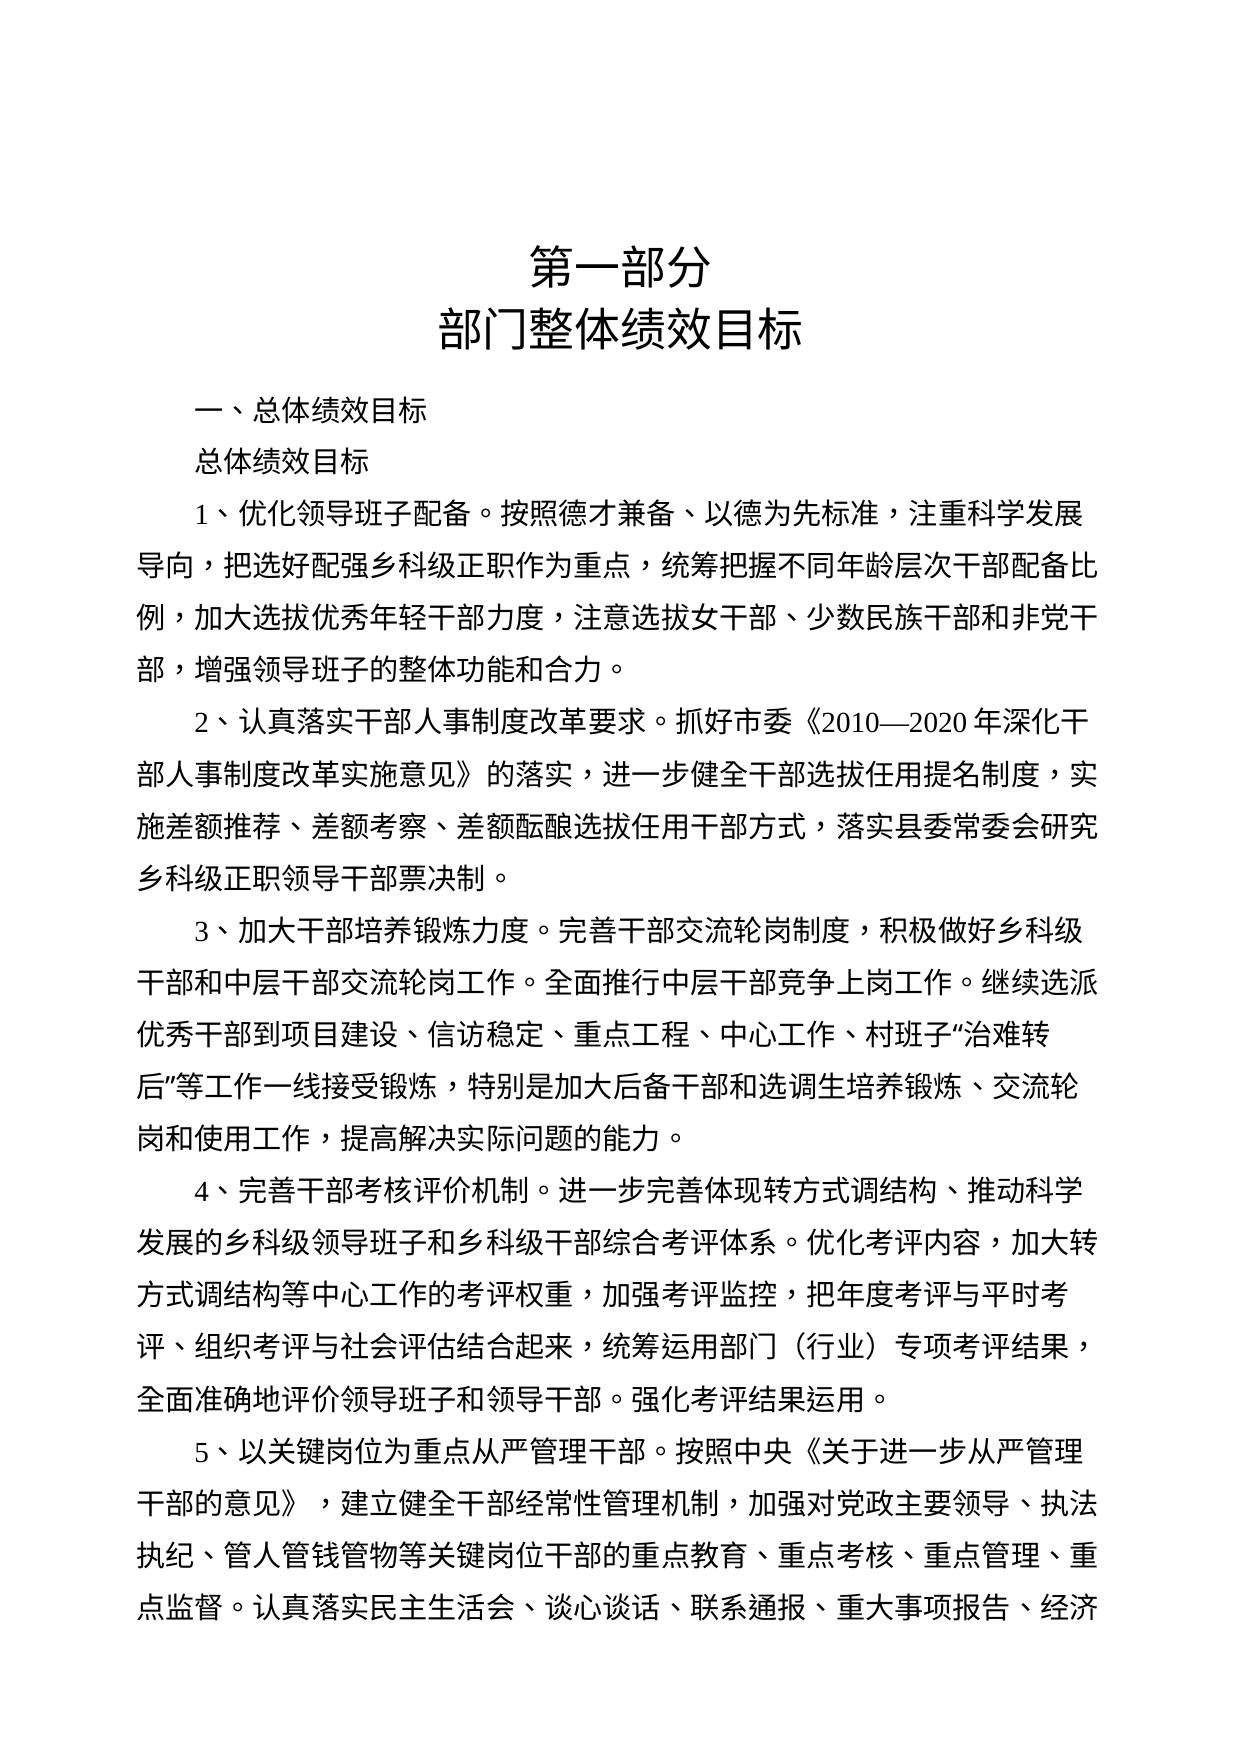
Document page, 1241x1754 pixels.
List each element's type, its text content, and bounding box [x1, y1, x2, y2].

text 1、优化领导班子配备。按照德才兼备、以德为先标准，注重科学发展导向，把选好配强乡科级正职作为重点，统筹把握不同年龄层次干部配备比例，加大选拔优秀年轻干部力度，注意选拔女干部、少数民族干部和非党干部，增强领导班子的整体功能和合力。 [136, 483, 1104, 691]
text 部门整体绩效目标 [136, 298, 1104, 360]
text 总体绩效目标 [136, 431, 1104, 483]
text 3、加大干部培养锻炼力度。完善干部交流轮岗制度，积极做好乡科级干部和中层干部交流轮岗工作。全面推行中层干部竞争上岗工作。继续选派优秀干部到项目建设、信访稳定、重点工程、中心工作、村班子“治难转后”等工作一线接受锻炼，特别是加大后备干部和选调生培养锻炼、交流轮岗和使用工作，提高解决实际问题的能力。 [136, 899, 1104, 1160]
text 2、认真落实干部人事制度改革要求。抓好市委《2010—2020年深化干部人事制度改革实施意见》的落实，进一步健全干部选拔任用提名制度，实施差额推荐、差额考察、差额酝酿选拔任用干部方式，落实县委常委会研究乡科级正职领导干部票决制。 [136, 691, 1104, 899]
text 第一部分 [136, 235, 1104, 298]
text 一、总体绩效目标 [136, 390, 1104, 430]
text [136, 1420, 1104, 1629]
text 4、完善干部考核评价机制。进一步完善体现转方式调结构、推动科学发展的乡科级领导班子和乡科级干部综合考评体系。优化考评内容，加大转方式调结构等中心工作的考评权重，加强考评监控，把年度考评与平时考评、组织考评与社会评估结合起来，统筹运用部门（行业）专项考评结果，全面准确地评价领导班子和领导干部。强化考评结果运用。 [136, 1160, 1104, 1420]
